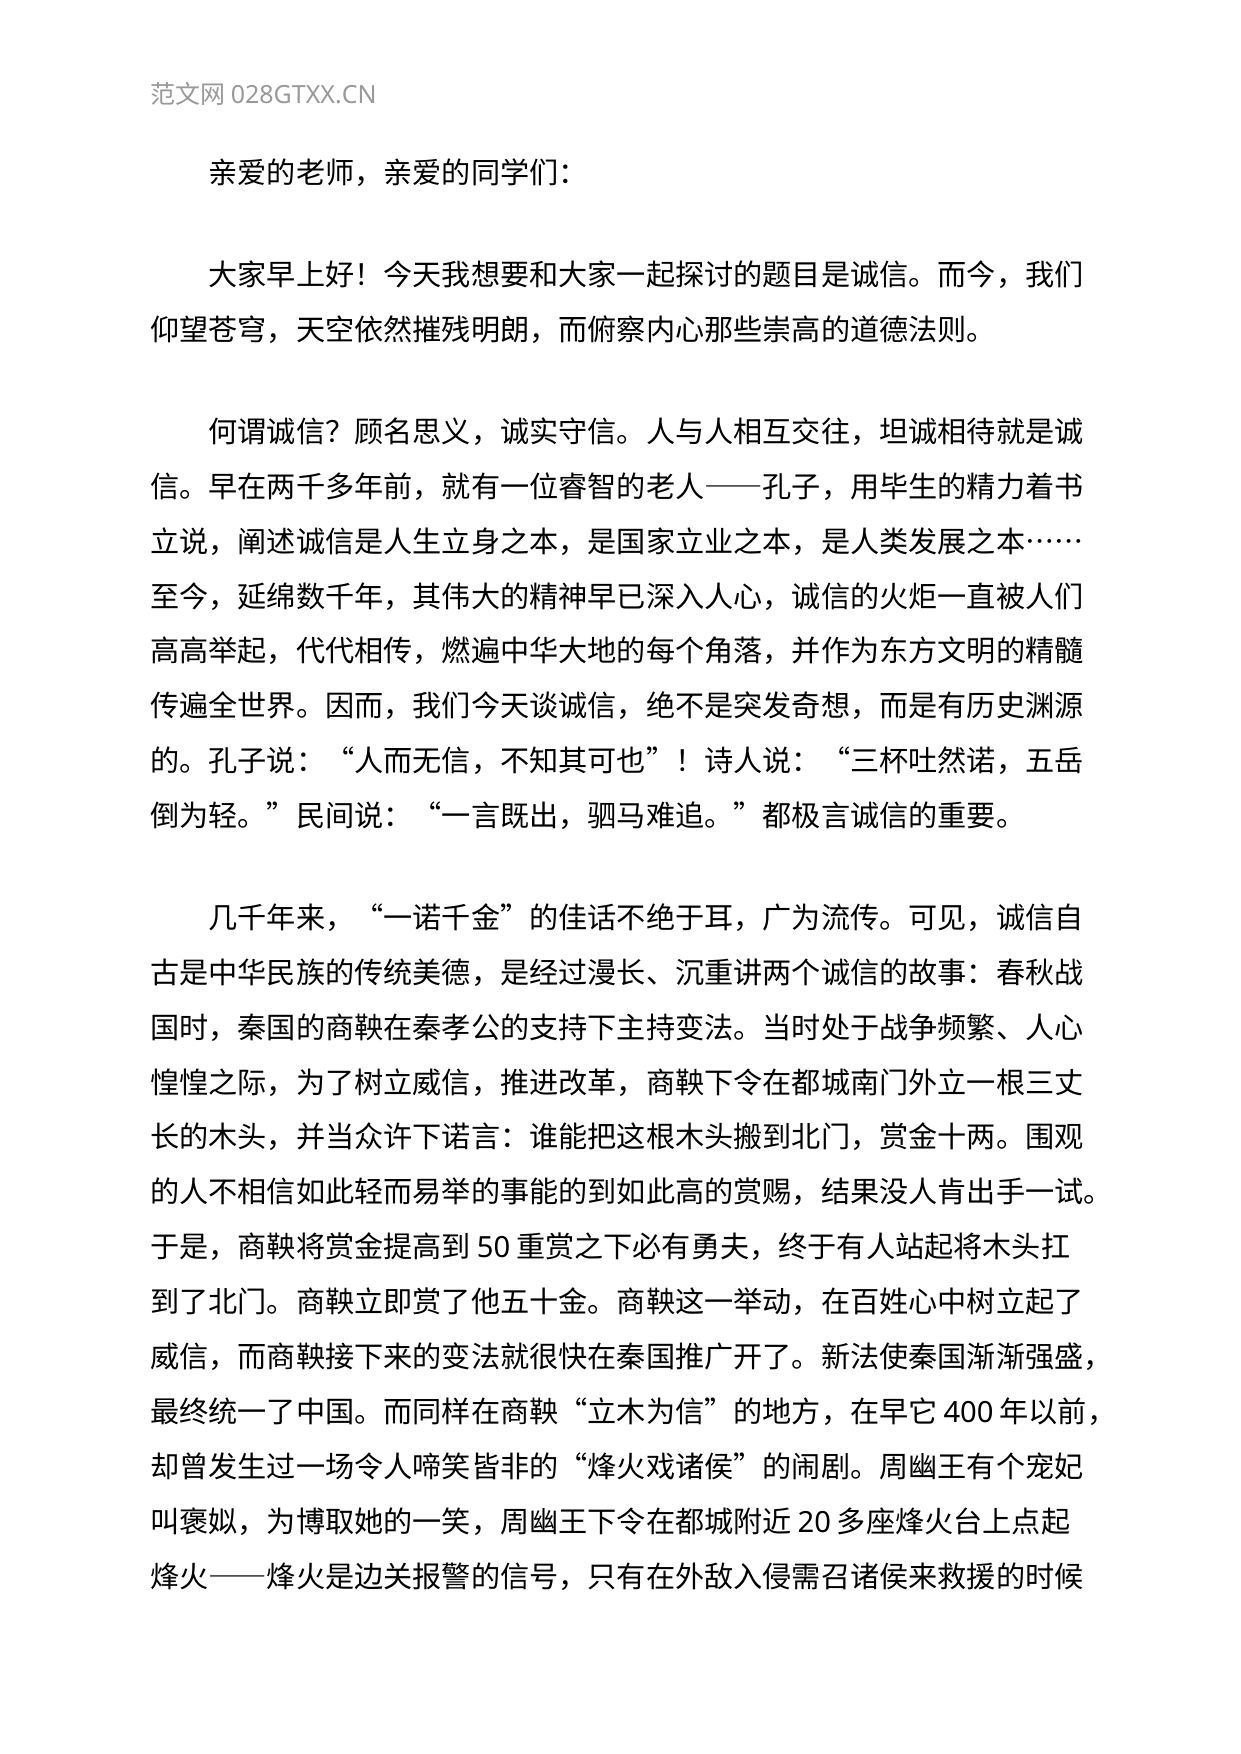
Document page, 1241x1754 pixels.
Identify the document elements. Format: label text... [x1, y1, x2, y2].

text 亲爱的老师，亲爱的同学们： [150, 150, 1090, 192]
text 何谓诚信？顾名思义，诚实守信。人与人相互交往，坦诚相待就是诚信。早在两千多年前，就有一位睿智的老人——孔子，用毕生的精力着书立说，阐述诚信是人生立身之本，是国家立业之本，是人类发展之本……至今，延绵数千年，其伟大的精神早已深入人心，诚信的火炬一直被人们高高举起，代代相传，燃遍中华大地的每个角落，并作为东方文明的精髓传遍全世界。因而，我们今天谈诚信，绝不是突发奇想，而是有历史渊源的。孔子说：“人而无信，不知其可也”！诗人说：“三杯吐然诺，五岳倒为轻。”民间说：“一言既出，驷马难追。”都极言诚信的重要。 [150, 408, 1090, 835]
text 大家早上好！今天我想要和大家一起探讨的题目是诚信。而今，我们仰望苍穹，天空依然摧残明朗，而俯察内心那些崇高的道德法则。 [150, 252, 1090, 349]
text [150, 894, 1090, 1596]
